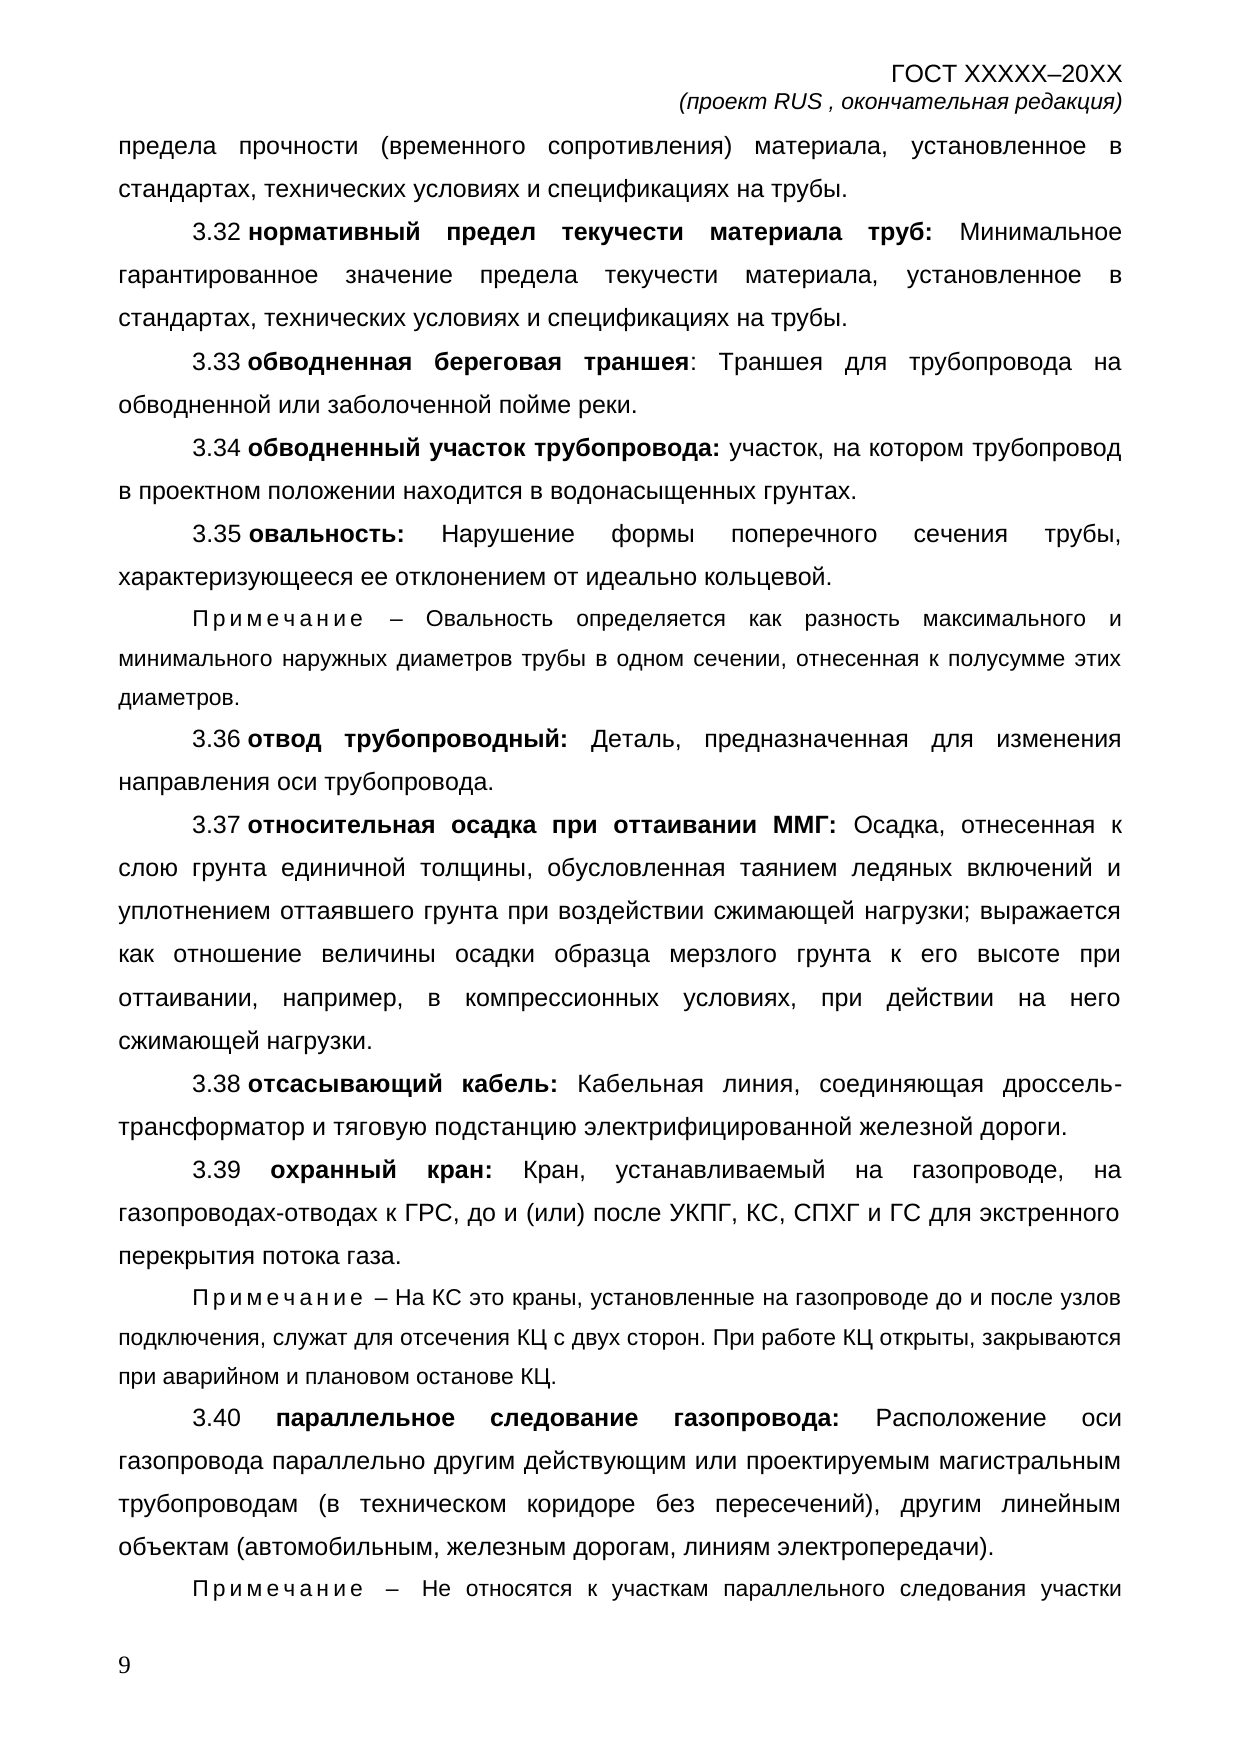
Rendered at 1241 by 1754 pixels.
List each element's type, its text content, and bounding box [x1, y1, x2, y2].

subtitle 3.32 нормативный предел текучести материала труб: Минимальное гарантированное значение предела текучести материала, установленное в стандартах, технических условиях и спецификациях на трубы. [118, 217, 1122, 332]
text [118, 1575, 1122, 1602]
text 3.39 охранный кран: Кран, устанавливаемый на газопроводе, на газопроводах-отводах к ГРС, до и (или) после УКПГ, КС, СПХГ и ГС для экстренного перекрытия потока газа. [118, 1155, 1122, 1270]
text 3.33 обводненная береговая траншея: Траншея для трубопровода на обводненной или заболоченной пойме реки. [118, 347, 1122, 418]
text 3.36 отвод трубопроводный: Деталь, предназначенная для изменения направления оси трубопровода. [118, 724, 1122, 796]
text 3.38 отсасывающий кабель: Кабельная линия, соединяющая дроссель-трансформатор и тяговую подстанцию электрифицированной железной дороги. [118, 1069, 1122, 1141]
text 3.40 параллельное следование газопровода: Расположение оси газопровода параллельно другим действующим или проектируемым магистральным трубопроводам (в техническом коридоре без пересечений), другим линейным объектам (автомобильным, железным дорогам, линиям электропередачи). [118, 1403, 1122, 1561]
text 3.37 относительная осадка при оттаивании ММГ: Осадка, отнесенная к слою грунта единичной толщины, обусловленная таянием ледяных включений и уплотнением оттаявшего грунта при воздействии сжимающей нагрузки; выражается как отношение величины осадки образца мерзлого грунта к его высоте при оттаивании, например, в компрессионных условиях, при действии на него сжимающей нагрузки. [118, 810, 1122, 1054]
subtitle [118, 131, 1122, 203]
text 3.34 обводненный участок трубопровода: участок, на котором трубопровод в проектном положении находится в водонасыщенных грунтах. [118, 433, 1122, 505]
text 3.35 овальность: Нарушение формы поперечного сечения трубы, характеризующееся ее отклонением от идеально кольцевой. [118, 519, 1122, 591]
text Примечание – На КС это краны, установленные на газопроводе до и после узлов подключения, служат для отсечения КЦ с двух сторон. При работе КЦ открыты, закрываются при аварийном и плановом останове КЦ. [118, 1284, 1122, 1390]
text Примечание – Овальность определяется как разность максимального и минимального наружных диаметров трубы в одном сечении, отнесенная к полусумме этих диаметров. [118, 605, 1122, 711]
